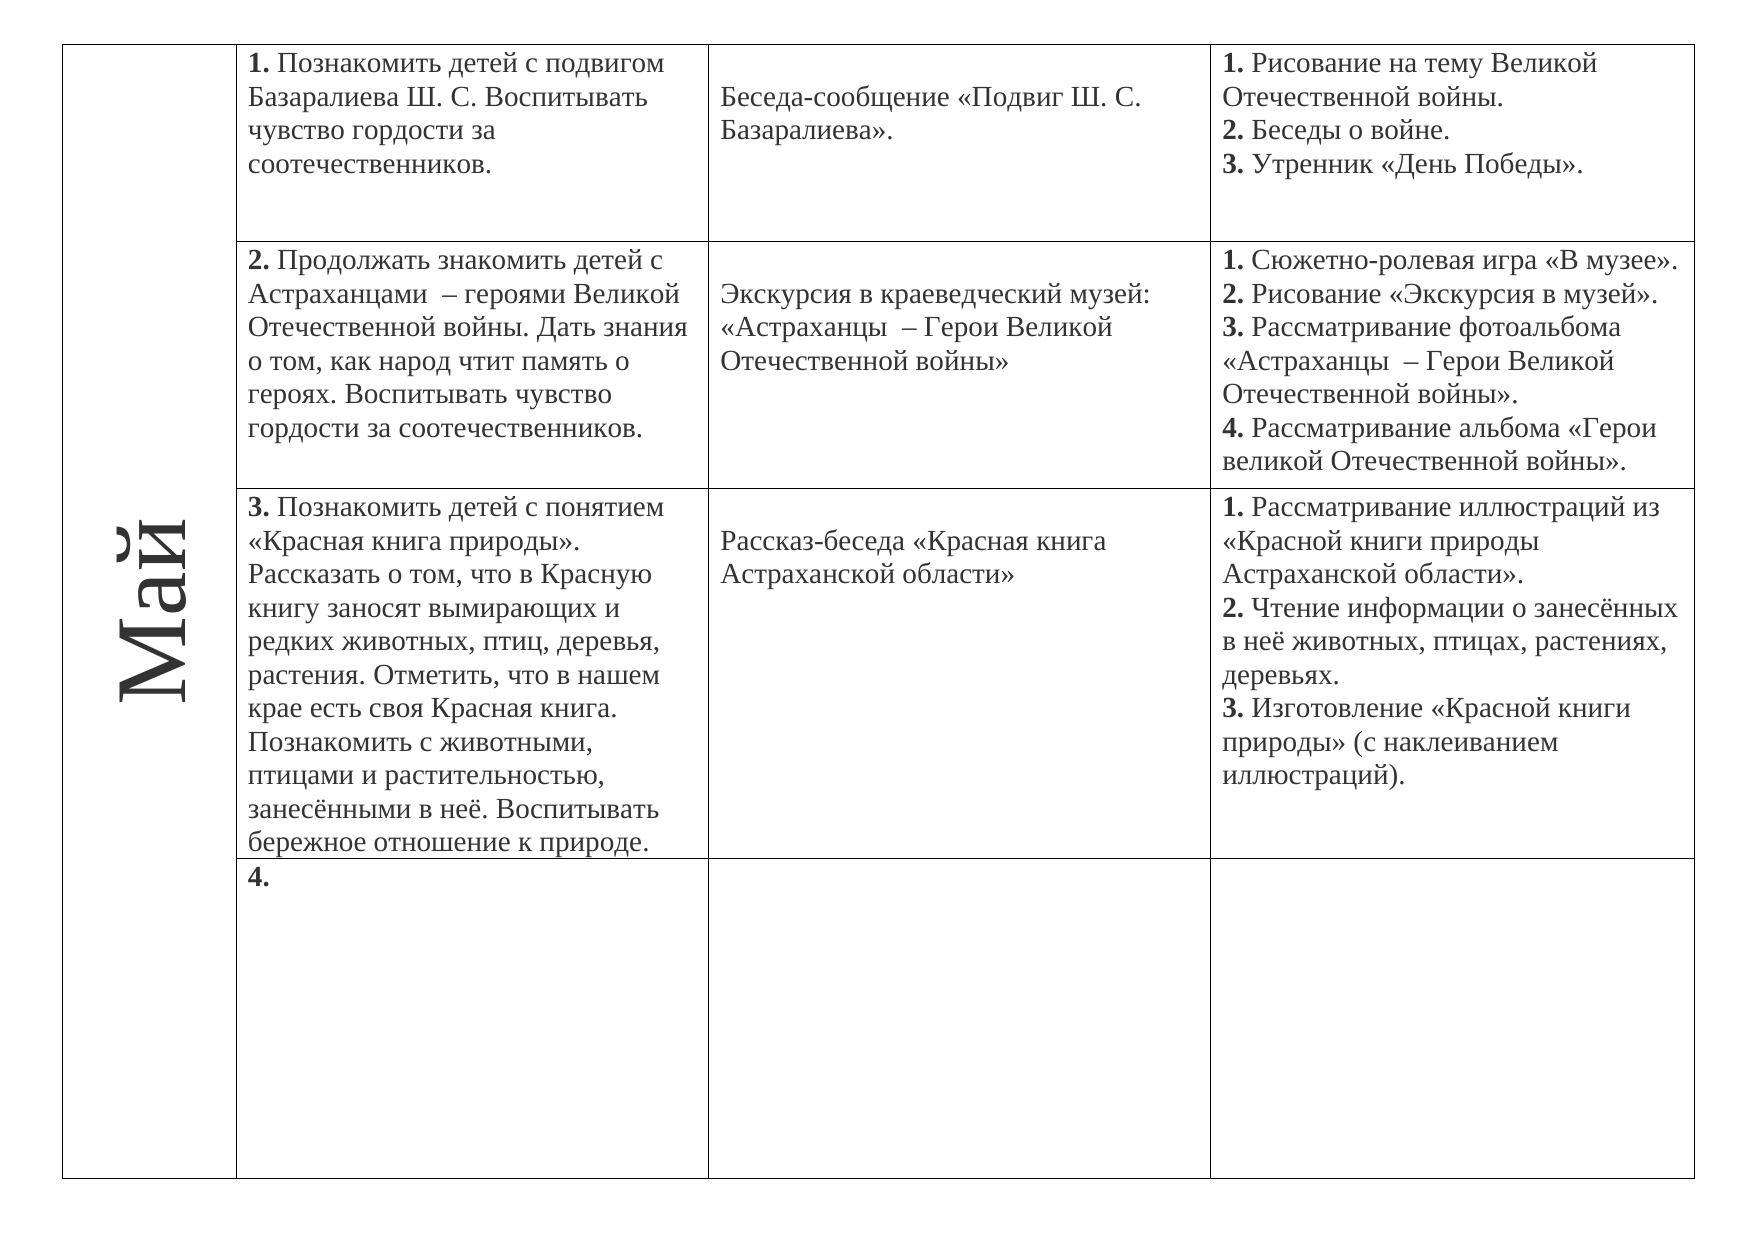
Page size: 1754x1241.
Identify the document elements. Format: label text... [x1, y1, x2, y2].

table_cell 1. Сюжетно-ролевая игра «В музее». 2. Рисование «Экскурсия в музей». 3. Рассматривание фотоальбома «Астраханцы – Герои Великой Отечественной войны». 4. Рассматривание альбома «Герои великой Отечественной войны». [1211, 242, 1694, 488]
table_cell Беседа-сообщение «Подвиг Ш. С. Базаралиева». [709, 45, 1210, 241]
table_cell 3. Познакомить детей с понятием «Красная книга природы». Рассказать о том, что в Красную книгу заносят вымирающих и редких животных, птиц, деревья, растения. Отметить, что в нашем крае есть своя Красная книга. Познакомить с животными, птицами и растительностью, занесёнными в неё. Воспитывать бережное отношение к природе. [237, 489, 708, 858]
table_cell Май [63, 45, 236, 1178]
table_cell Рассказ-беседа «Красная книга Астраханской области» [709, 489, 1210, 858]
table_cell Экскурсия в краеведческий музей: «Астраханцы – Герои Великой Отечественной войны» [709, 242, 1210, 488]
table_cell 1. Познакомить детей с подвигом Базаралиева Ш. С. Воспитывать чувство гордости за соотечественников. [237, 45, 708, 241]
table_cell 2. Продолжать знакомить детей с Астраханцами – героями Великой Отечественной войны. Дать знания о том, как народ чтит память о героях. Воспитывать чувство гордости за соотечественников. [237, 242, 708, 488]
table_cell [709, 859, 1210, 1178]
table_cell 1. Рассматривание иллюстраций из «Красной книги природы Астраханской области». 2. Чтение информации о занесённых в неё животных, птицах, растениях, деревьях. 3. Изготовление «Красной книги природы» (с наклеиванием иллюстраций). [1211, 489, 1694, 858]
table_cell 1. Рисование на тему Великой Отечественной войны. 2. Беседы о войне. 3. Утренник «День Победы». [1211, 45, 1694, 241]
table_cell 4. [237, 859, 708, 1178]
table_cell [1211, 859, 1694, 1178]
